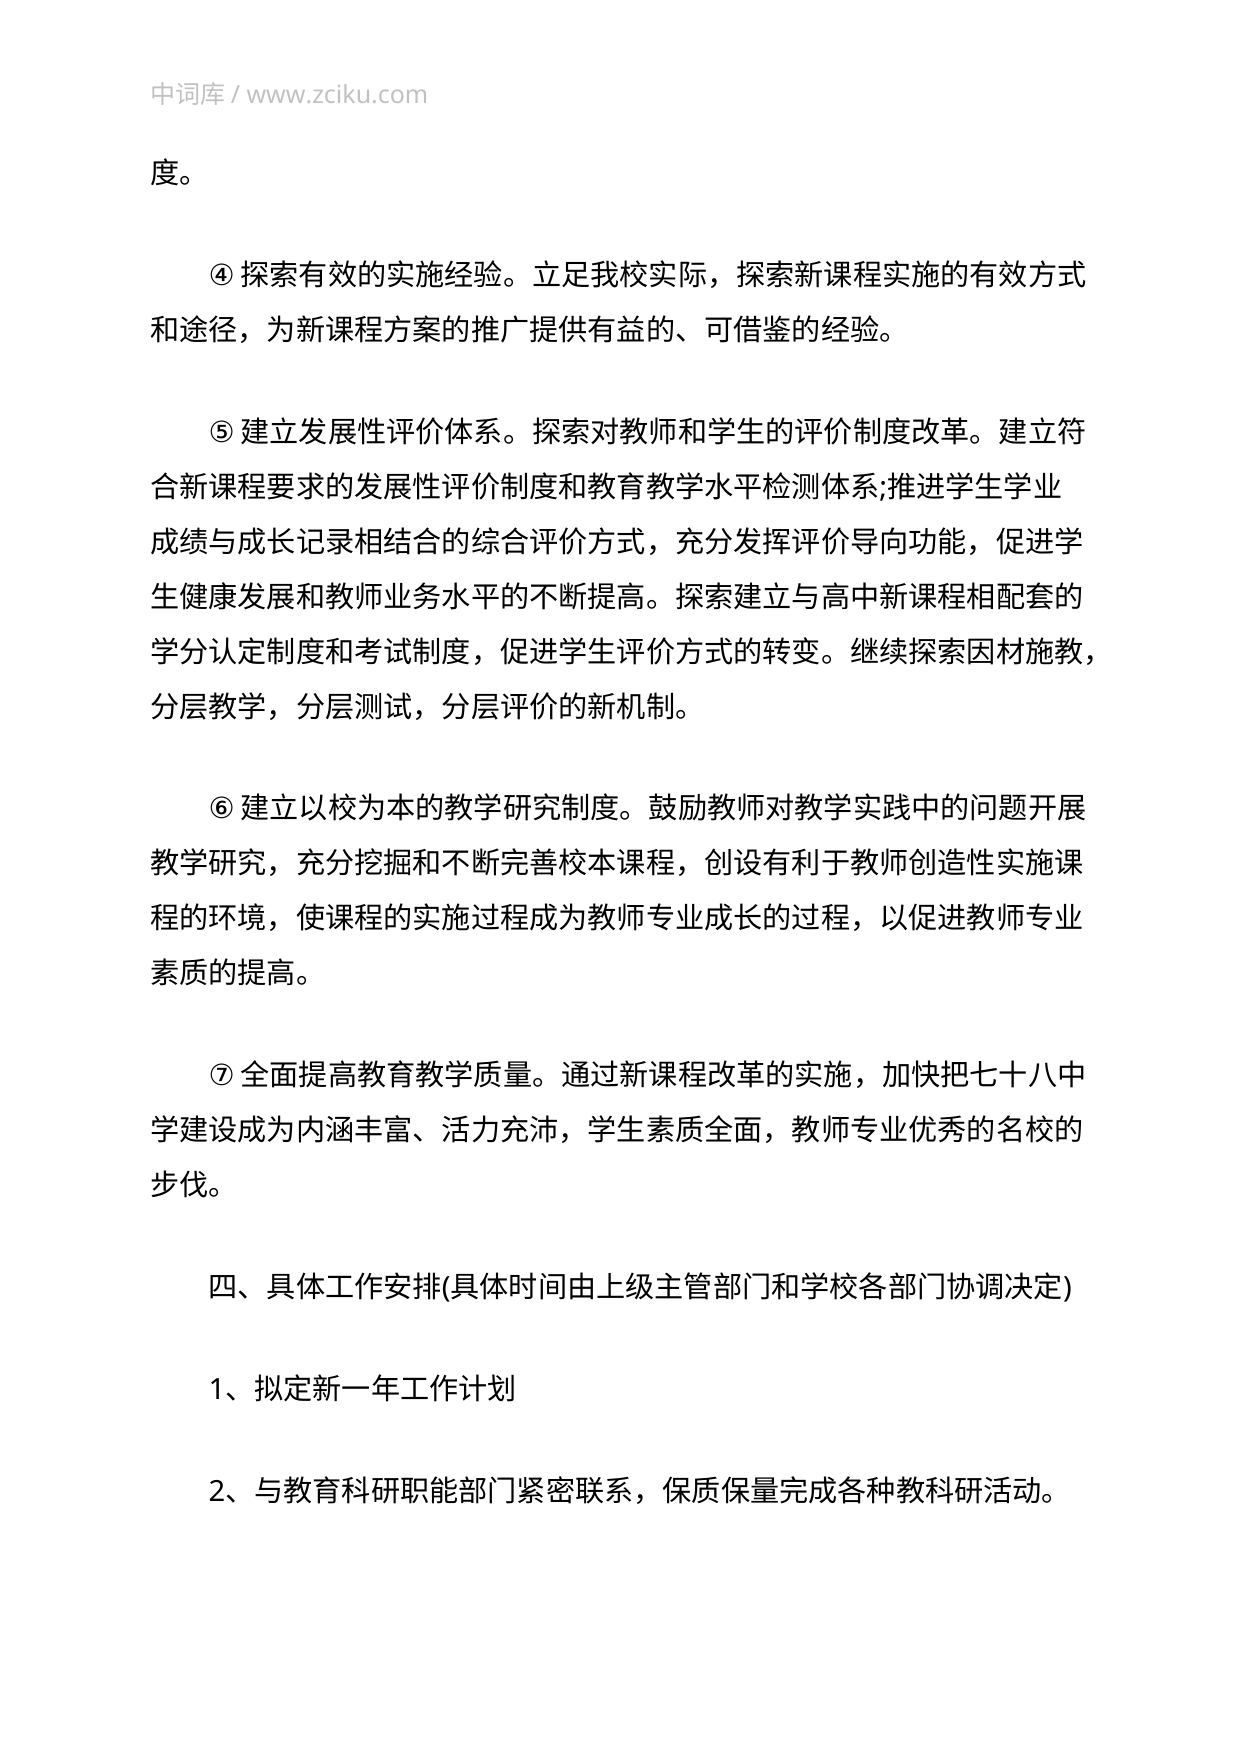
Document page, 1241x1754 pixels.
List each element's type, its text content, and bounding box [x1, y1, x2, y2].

text ④探索有效的实施经验。立足我校实际，探索新课程实施的有效方式和途径，为新课程方案的推广提供有益的、可借鉴的经验。 [150, 252, 1090, 349]
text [150, 150, 1090, 192]
text ⑦全面提高教育教学质量。通过新课程改革的实施，加快把七十八中学建设成为内涵丰富、活力充沛，学生素质全面，教师专业优秀的名校的步伐。 [150, 1052, 1090, 1204]
text ⑥建立以校为本的教学研究制度。鼓励教师对教学实践中的问题开展教学研究，充分挖掘和不断完善校本课程，创设有利于教师创造性实施课程的环境，使课程的实施过程成为教师专业成长的过程，以促进教师专业素质的提高。 [150, 785, 1090, 992]
text ⑤建立发展性评价体系。探索对教师和学生的评价制度改革。建立符合新课程要求的发展性评价制度和教育教学水平检测体系;推进学生学业成绩与成长记录相结合的综合评价方式，充分发挥评价导向功能，促进学生健康发展和教师业务水平的不断提高。探索建立与高中新课程相配套的学分认定制度和考试制度，促进学生评价方式的转变。继续探索因材施教，分层教学，分层测试，分层评价的新机制。 [150, 408, 1090, 726]
text 1、拟定新一年工作计划 [150, 1365, 1090, 1408]
text 2、与教育科研职能部门紧密联系，保质保量完成各种教科研活动。 [150, 1467, 1090, 1509]
text 四、具体工作安排(具体时间由上级主管部门和学校各部门协调决定) [150, 1263, 1090, 1306]
